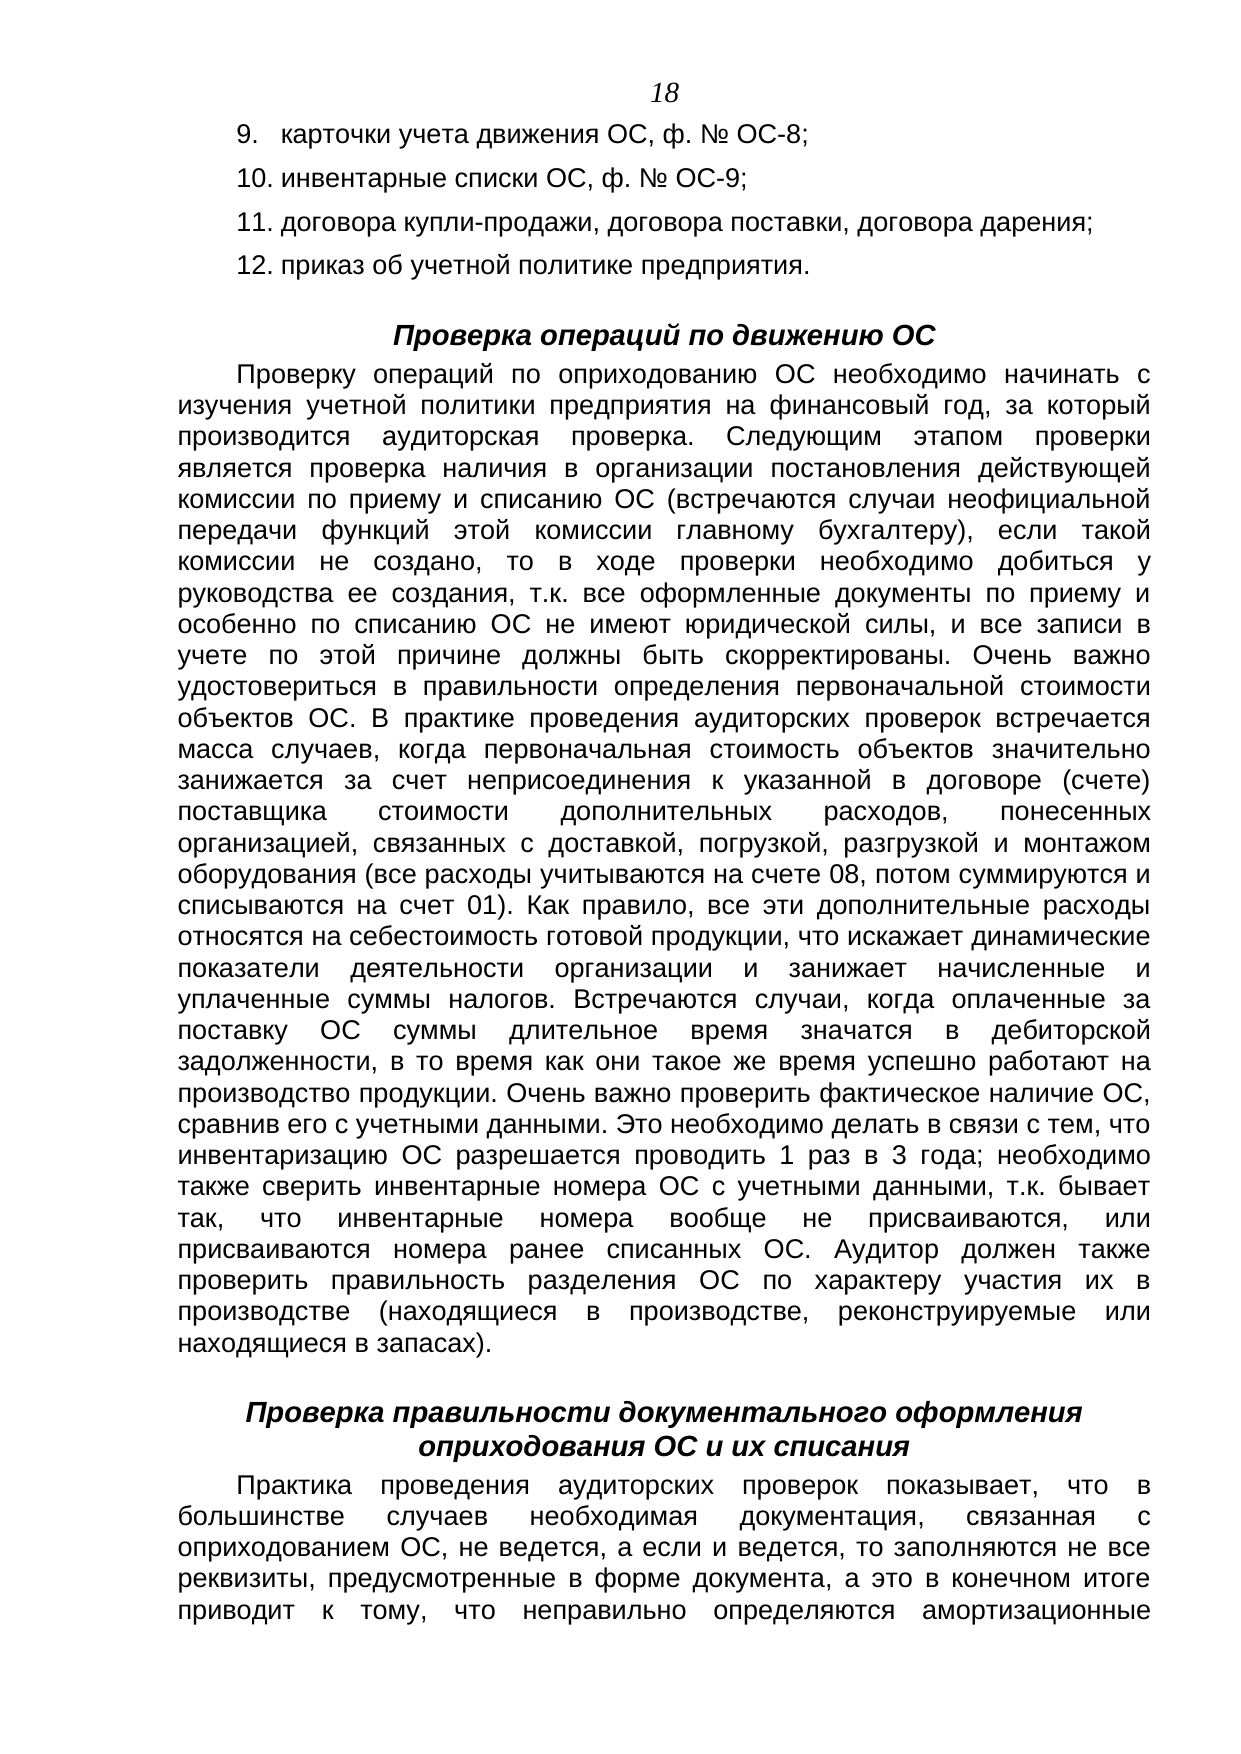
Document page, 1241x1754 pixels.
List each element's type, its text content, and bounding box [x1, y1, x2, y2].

text Проверку операций по оприходованию ОС необходимо начинать с изучения учетной политики предприятия на финансовый год, за который производится аудиторская проверка. Следующим этапом проверки является проверка наличия в организации постановления действующей комиссии по приему и списанию ОС (встречаются случаи неофициальной передачи функций этой комиссии главному бухгалтеру), если такой комиссии не создано, то в ходе проверки необходимо добиться у руководства ее создания, т.к. все оформленные документы по приему и особенно по списанию ОС не имеют юридической силы, и все записи в учете по этой причине должны быть скорректированы. Очень важно удостовериться в правильности определения первоначальной стоимости объектов ОС. В практике проведения аудиторских проверок встречается масса случаев, когда первоначальная стоимость объектов значительно занижается за счет неприсоединения к указанной в договоре (счете) поставщика стоимости дополнительных расходов, понесенных организацией, связанных с доставкой, погрузкой, разгрузкой и монтажом оборудования (все расходы учитываются на счете 08, потом суммируются и списываются на счет 01). Как правило, все эти дополнительные расходы относятся на себестоимость готовой продукции, что искажает динамические показатели деятельности организации и занижает начисленные и уплаченные суммы налогов. Встречаются случаи, когда оплаченные за поставку ОС суммы длительное время значатся в дебиторской задолженности, в то время как они такое же время успешно работают на производство продукции. Очень важно проверить фактическое наличие ОС, сравнив его с учетными данными. Это необходимо делать в связи с тем, что инвентаризацию ОС разрешается проводить 1 раз в 3 года; необходимо также сверить инвентарные номера ОС с учетными данными, т.к. бывает так, что инвентарные номера вообще не присваиваются, или присваиваются номера ранее списанных ОС. Аудитор должен также проверить правильность разделения ОС по характеру участия их в производстве (находящиеся в производстве, реконструируемые или находящиеся в запасах). [177, 358, 1152, 1358]
list карточки учета движения ОС, ф. № ОС-8; [236, 118, 1152, 149]
list инвентарные списки ОС, ф. № ОС-9; [236, 162, 1152, 193]
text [177, 1469, 1152, 1625]
subtitle Проверка операций по движению ОС [177, 318, 1152, 352]
list приказ об учетной политике предприятия. [236, 249, 1152, 281]
list договора купли-продажи, договора поставки, договора дарения; [236, 206, 1152, 237]
subtitle Проверка правильности документального оформления оприходования ОС и их списания [177, 1395, 1152, 1462]
